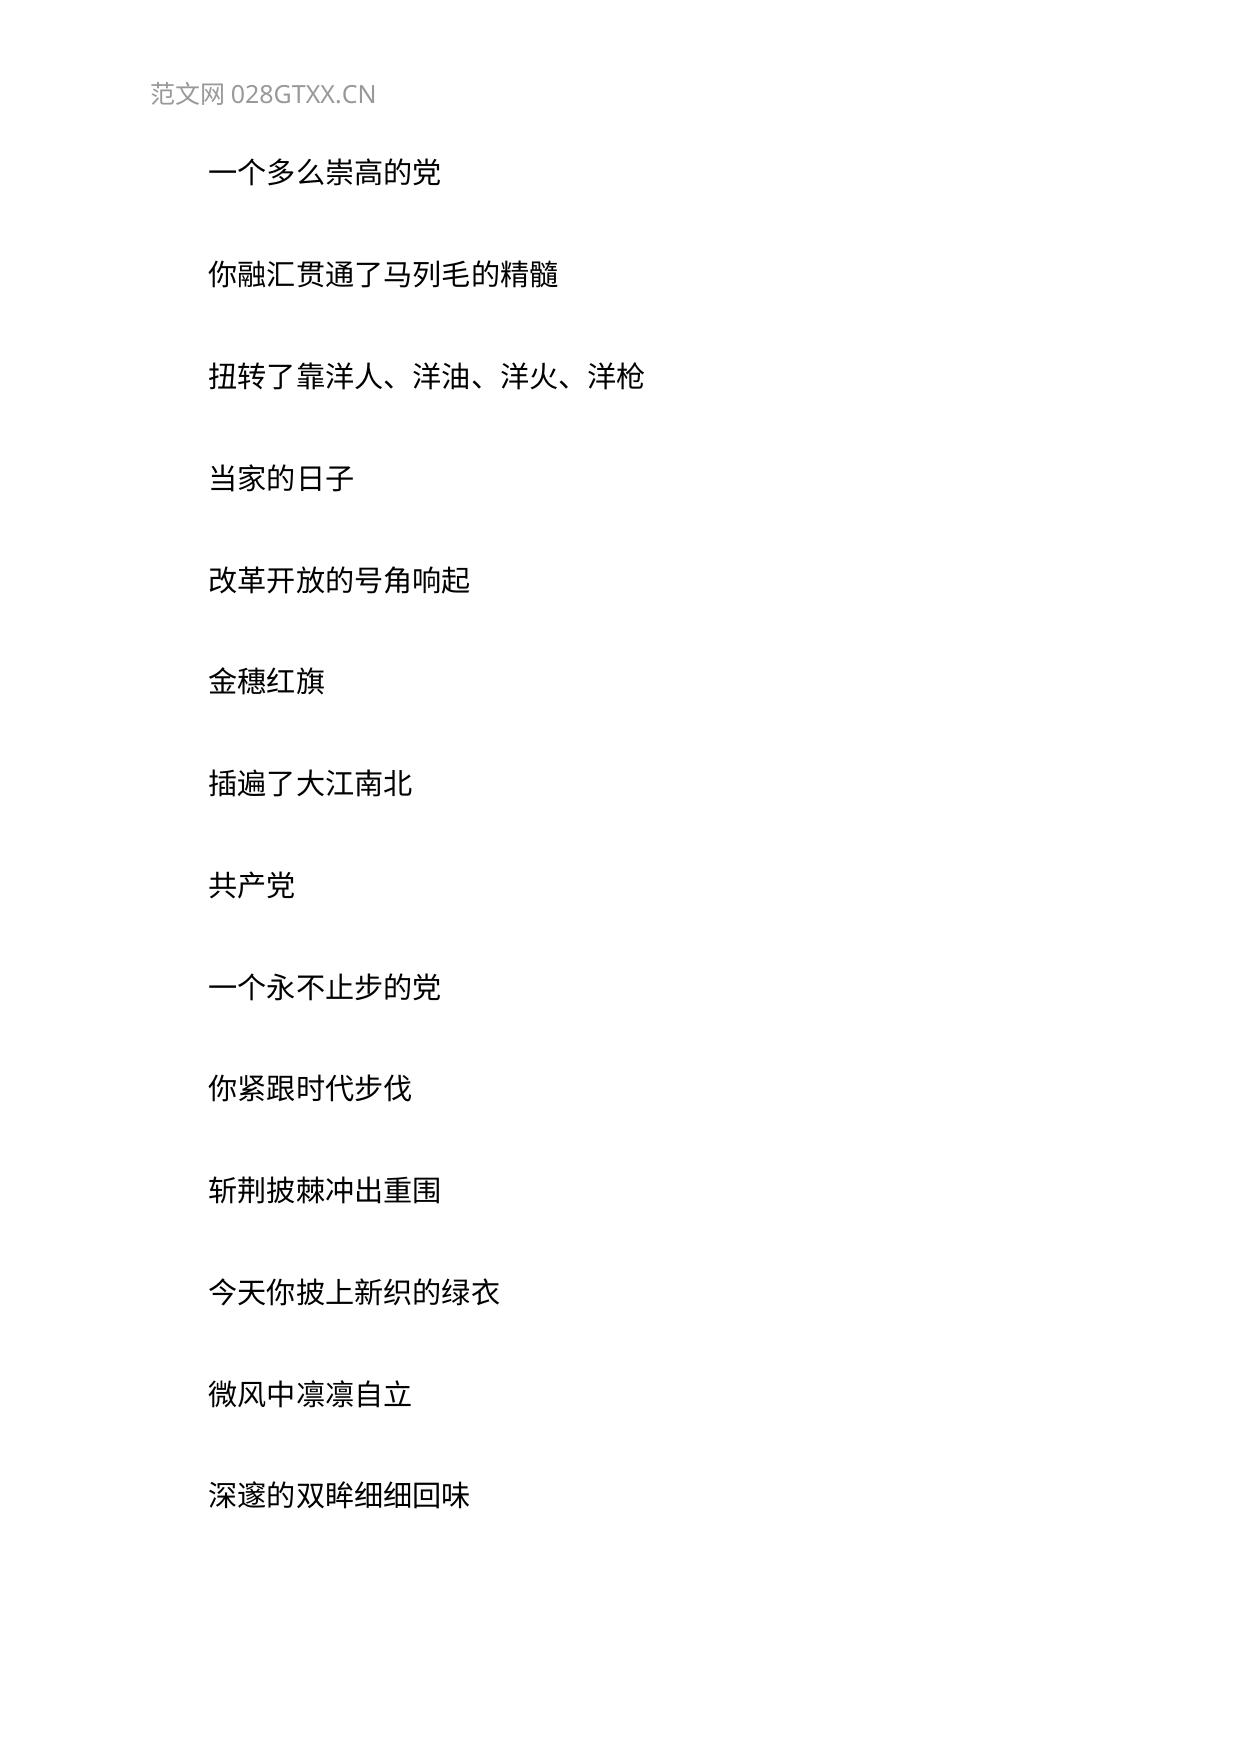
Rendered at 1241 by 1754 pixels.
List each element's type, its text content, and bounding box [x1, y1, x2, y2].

text 扭转了靠洋人、洋油、洋火、洋枪 [150, 353, 1090, 396]
text 你融汇贯通了马列毛的精髓 [150, 252, 1090, 294]
text 深邃的双眸细细回味 [150, 1473, 1090, 1515]
text 共产党 [150, 862, 1090, 905]
text 当家的日子 [150, 455, 1090, 498]
text 金穗红旗 [150, 659, 1090, 701]
text 今天你披上新织的绿衣 [150, 1269, 1090, 1312]
text 斩荆披棘冲出重围 [150, 1168, 1090, 1210]
text 插遍了大江南北 [150, 761, 1090, 803]
text 你紧跟时代步伐 [150, 1066, 1090, 1108]
text 改革开放的号角响起 [150, 557, 1090, 599]
text 一个多么崇高的党 [150, 150, 1090, 192]
text 微风中凛凛自立 [150, 1371, 1090, 1413]
text 一个永不止步的党 [150, 964, 1090, 1006]
